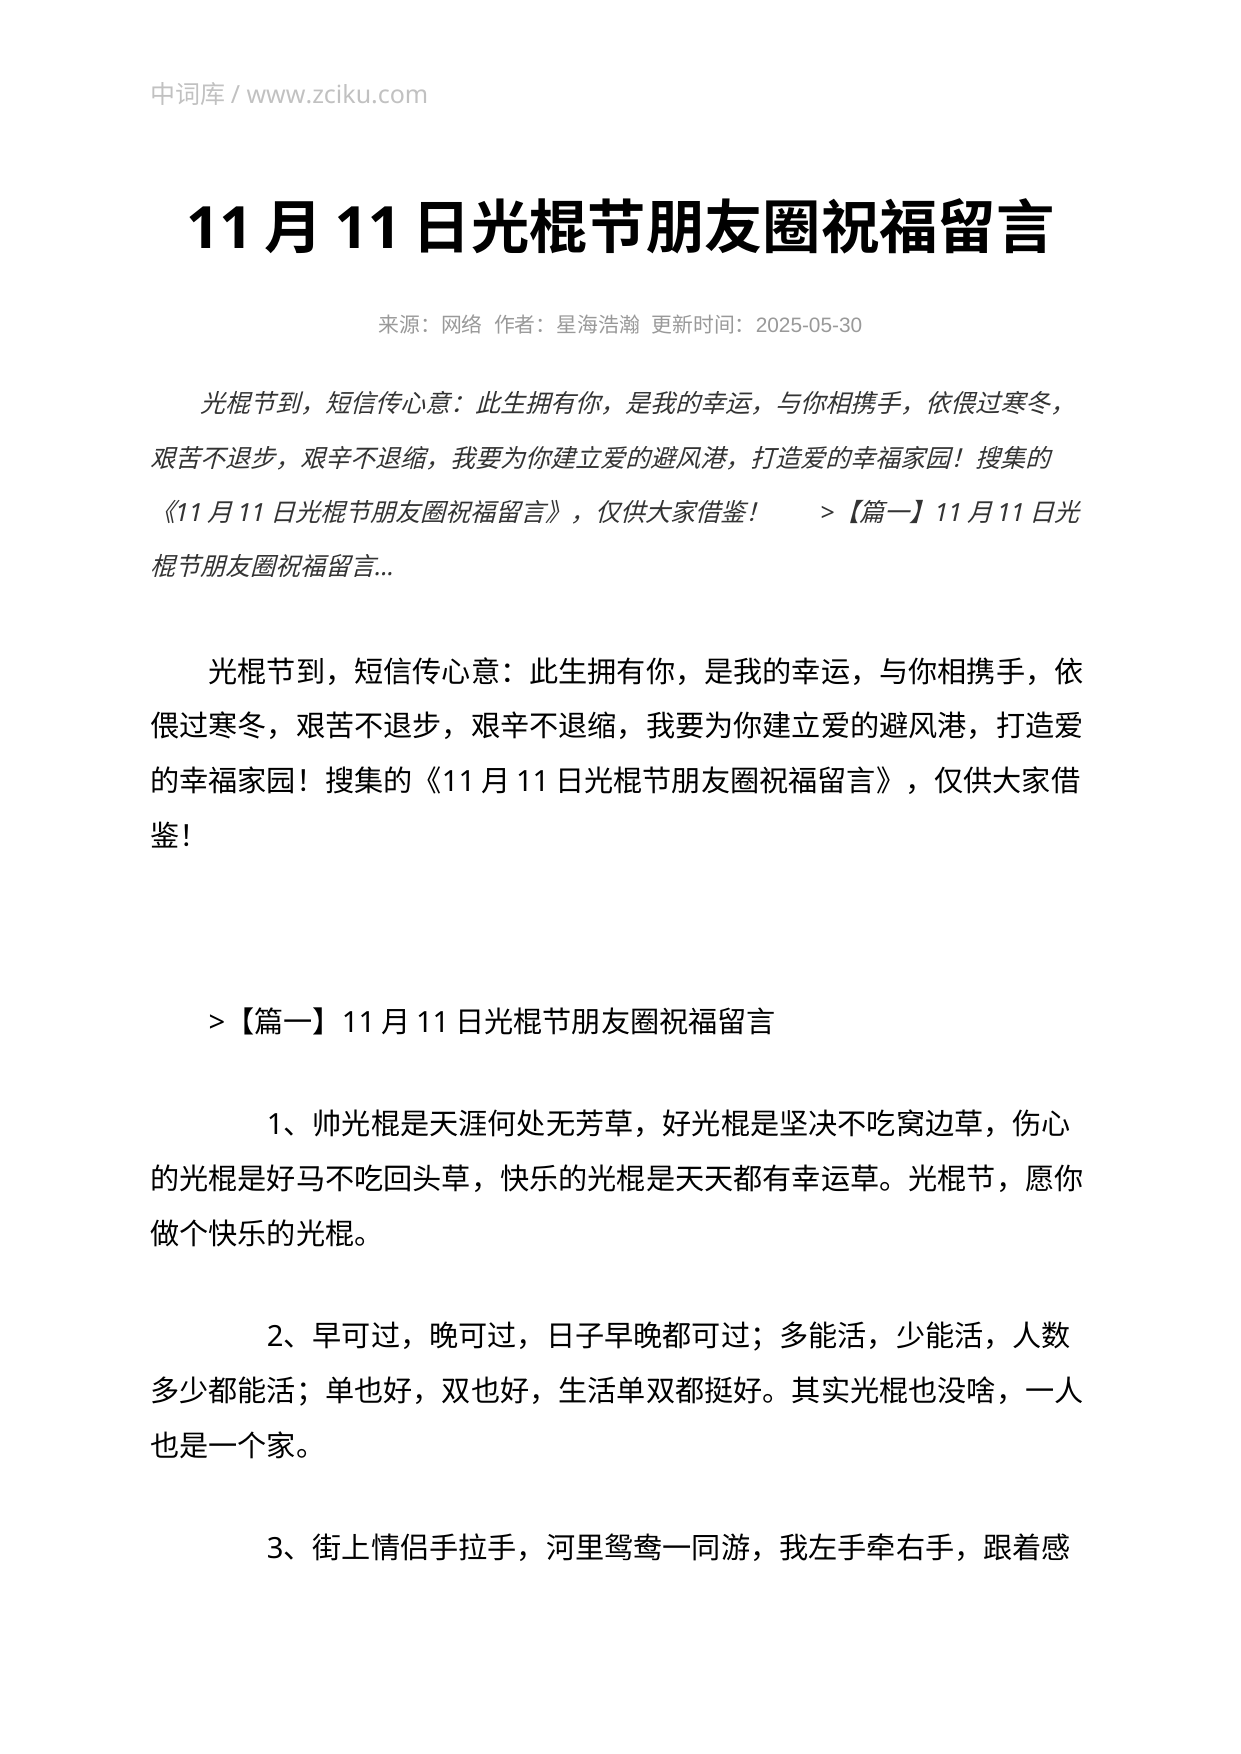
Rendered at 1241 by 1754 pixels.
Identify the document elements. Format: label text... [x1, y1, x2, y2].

text >【篇一】11月11日光棍节朋友圈祝福留言 [150, 999, 1090, 1041]
text 光棍节到，短信传心意：此生拥有你，是我的幸运，与你相携手，依偎过寒冬，艰苦不退步，艰辛不退缩，我要为你建立爱的避风港，打造爱的幸福家园！搜集的《11月11日光棍节朋友圈祝福留言》，仅供大家借鉴！ [150, 648, 1090, 855]
text 2、早可过，晚可过，日子早晚都可过；多能活，少能活，人数多少都能活；单也好，双也好，生活单双都挺好。其实光棍也没啥，一人也是一个家。 [150, 1312, 1090, 1465]
text 来源：网络 作者：星海浩瀚 更新时间：2025-05-30 [150, 313, 1090, 337]
text 光棍节到，短信传心意：此生拥有你，是我的幸运，与你相携手，依偎过寒冬，艰苦不退步，艰辛不退缩，我要为你建立爱的避风港，打造爱的幸福家园！搜集的《11月11日光棍节朋友圈祝福留言》，仅供大家借鉴！ >【篇一】11月11日光棍节朋友圈祝福留言... [150, 384, 1090, 583]
subtitle 11月11日光棍节朋友圈祝福留言 [150, 181, 1090, 266]
text 1、帅光棍是天涯何处无芳草，好光棍是坚决不吃窝边草，伤心的光棍是好马不吃回头草，快乐的光棍是天天都有幸运草。光棍节，愿你做个快乐的光棍。 [150, 1101, 1090, 1253]
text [150, 1524, 1090, 1567]
